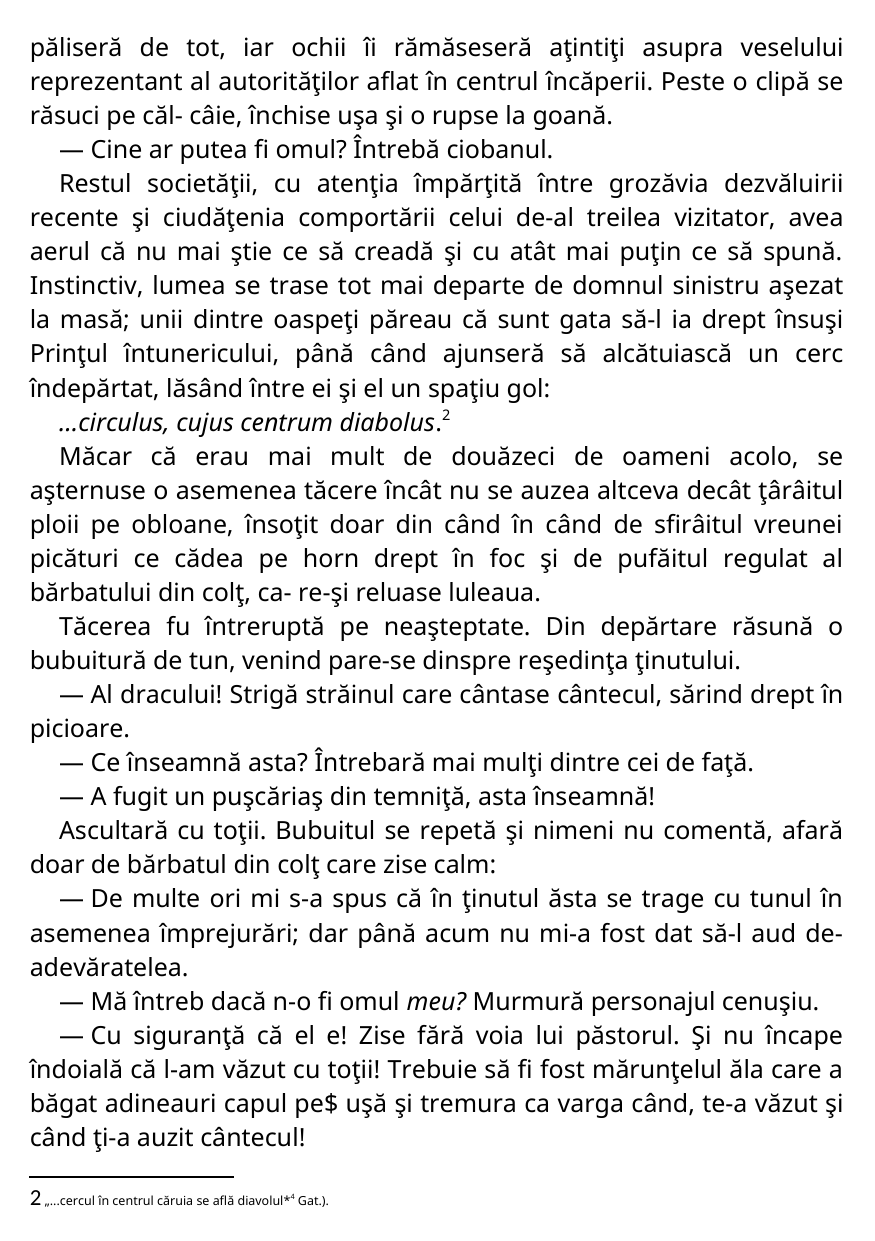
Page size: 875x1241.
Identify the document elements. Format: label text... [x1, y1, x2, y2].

text Restul societăţii, cu atenţia împărţită între grozăvia dezvăluirii recente şi ciudăţenia comportării celui de-al treilea vizitator, avea aerul că nu mai ştie ce să creadă şi cu atât mai puţin ce să spună. Instinctiv, lumea se trase tot mai departe de domnul sinistru aşezat la masă; unii dintre oaspeţi păreau că sunt gata să-l ia drept însuşi Prinţul întunericului, până când ajunseră să alcătuiască un cerc îndepărtat, lăsând între ei şi el un spaţiu gol: [29, 166, 844, 404]
text …circulus, cujus centrum diabolus. [29, 404, 844, 438]
text — A fugit un puşcăriaş din temniţă, asta înseamnă! [29, 779, 844, 813]
text — Al dracului! Strigă străinul care cântase cântecul, sărind drept în picioare. [29, 677, 844, 745]
text Măcar că erau mai mult de douăzeci de oameni acolo, se aşternuse o asemenea tăcere încât nu se auzea altceva decât ţârâitul ploii pe obloane, însoţit doar din când în când de sfirâitul vreunei picături ce cădea pe horn drept în foc şi de pufăitul regulat al bărbatului din colţ, ca- re-şi reluase luleaua. [29, 438, 844, 609]
text — Cine ar putea fi omul? Întrebă ciobanul. [29, 132, 844, 166]
text — Cu siguranţă că el e! Zise fără voia lui păstorul. Şi nu încape îndoială că l-am văzut cu toţii! Trebuie să fi fost mărunţelul ăla care a băgat adineauri capul pe$ uşă şi tremura ca varga când, te-a văzut şi când ţi-a auzit cântecul! [29, 1017, 844, 1154]
text Ascultară cu toţii. Bubuitul se repetă şi nimeni nu comentă, afară doar de bărbatul din colţ care zise calm: [29, 813, 844, 881]
text — Ce înseamnă asta? Întrebară mai mulţi dintre cei de faţă. [29, 745, 844, 779]
text — De multe ori mi s-a spus că în ţinutul ăsta se trage cu tunul în asemenea împrejurări; dar până acum nu mi-a fost dat să-l aud de-adevăratelea. [29, 881, 844, 983]
text — Mă întreb dacă n-o fi omul meu? Murmură personajul cenuşiu. [29, 983, 844, 1017]
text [29, 29, 844, 132]
text Tăcerea fu întreruptă pe neaşteptate. Din depărtare răsună o bubuitură de tun, venind pare-se dinspre reşedinţa ţinutului. [29, 609, 844, 677]
